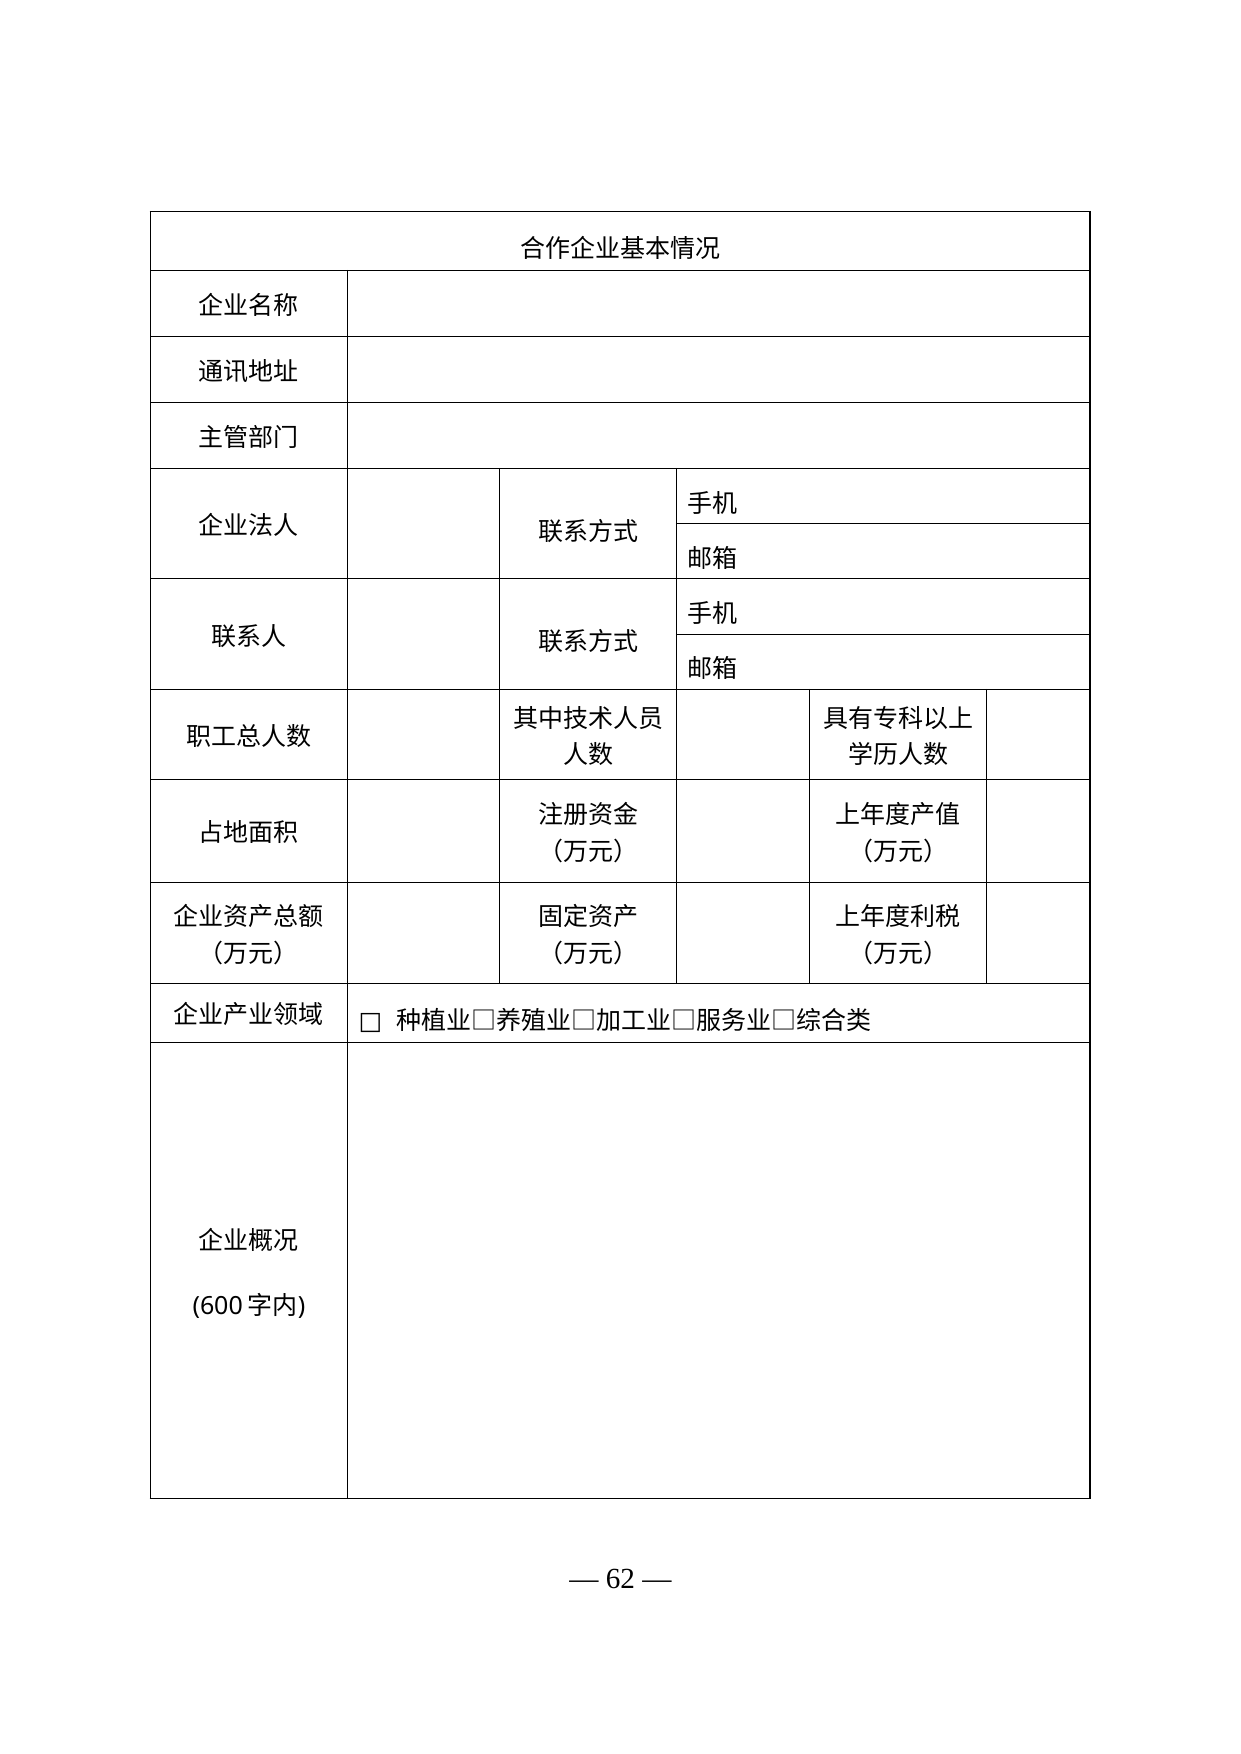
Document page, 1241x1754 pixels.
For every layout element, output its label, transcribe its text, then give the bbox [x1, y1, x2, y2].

table_cell 邮箱 [677, 524, 1089, 578]
table_cell [348, 469, 499, 578]
table_cell 种植业□养殖业□加工业□服务业□综合类 [348, 984, 1089, 1042]
table_cell 上年度产值 （万元） [810, 780, 986, 882]
table_cell 注册资金 （万元） [500, 780, 676, 882]
table_cell [348, 403, 1089, 468]
table_cell 企业产业领域 [151, 984, 347, 1042]
table_cell 固定资产 （万元） [500, 883, 676, 983]
table_cell [987, 690, 1089, 779]
table_cell 具有专科以上 学历人数 [810, 690, 986, 779]
table_cell 手机 [677, 469, 1089, 523]
table_cell [677, 780, 809, 882]
table_cell 企业资产总额 （万元） [151, 883, 347, 983]
table_cell [348, 780, 499, 882]
table_cell 通讯地址 [151, 337, 347, 402]
table_cell 企业名称 [151, 271, 347, 336]
table_cell 联系人 [151, 579, 347, 689]
table_header 合作企业基本情况 [151, 212, 1089, 270]
table_cell 企业法人 [151, 469, 347, 578]
table_cell [677, 883, 809, 983]
table_cell 占地面积 [151, 780, 347, 882]
table_cell [348, 579, 499, 689]
table_cell [348, 883, 499, 983]
table_cell 企业概况 (600字内) [151, 1043, 347, 1498]
table_cell 其中技术人员 人数 [500, 690, 676, 779]
table_cell [987, 883, 1089, 983]
table_cell 手机 [677, 579, 1089, 633]
table_cell 上年度利税 （万元） [810, 883, 986, 983]
table_cell 联系方式 [500, 469, 676, 578]
table_cell [348, 271, 1089, 336]
table_cell 职工总人数 [151, 690, 347, 779]
table_cell [348, 690, 499, 779]
table_cell [987, 780, 1089, 882]
table_cell 邮箱 [677, 635, 1089, 689]
table_cell 联系方式 [500, 579, 676, 689]
table_cell 主管部门 [151, 403, 347, 468]
table_cell [348, 337, 1089, 402]
table_cell [348, 1043, 1089, 1498]
table_cell [677, 690, 809, 779]
